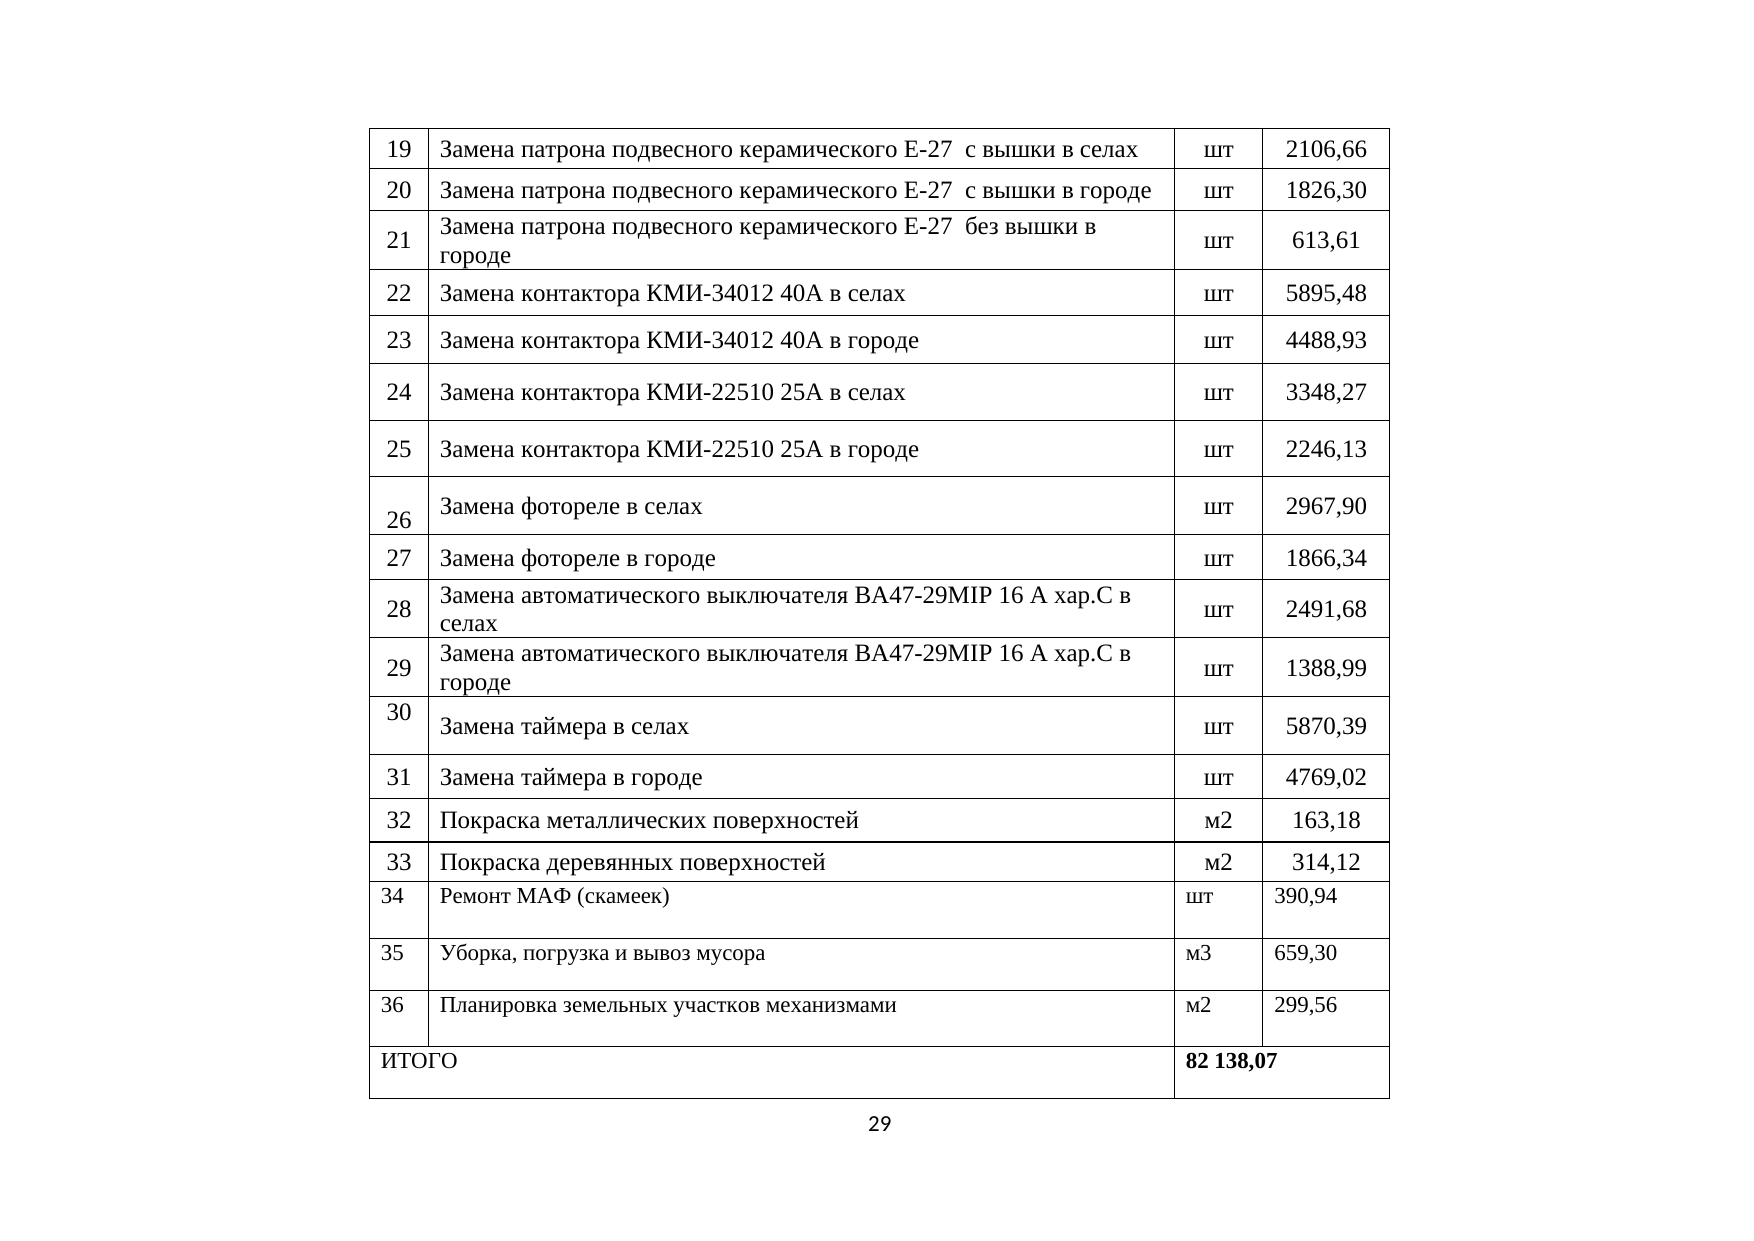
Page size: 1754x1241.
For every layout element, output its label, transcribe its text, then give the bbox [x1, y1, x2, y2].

table_cell 1826,30 [1263, 169, 1389, 210]
table_cell 26 [370, 477, 428, 534]
table_cell 23 [370, 316, 428, 363]
table_cell Замена патрона подвесного керамического Е-27 без вышки в городе [429, 211, 1174, 269]
table_cell Покраска металлических поверхностей [429, 799, 1174, 841]
table_cell Уборка, погрузка и вывоз мусора [429, 939, 1174, 990]
table_cell Замена патрона подвесного керамического Е-27 с вышки в селах [429, 129, 1174, 168]
table_cell 4769,02 [1263, 755, 1389, 797]
table_cell Замена таймера в городе [429, 755, 1174, 797]
table_cell 4488,93 [1263, 316, 1389, 363]
table_cell 82 138,07 [1175, 1047, 1389, 1098]
table_cell 2967,90 [1263, 477, 1389, 534]
table_cell 34 [370, 882, 428, 938]
table_cell Замена автоматического выключателя ВА47-29МIР 16 А хар.С в городе [429, 638, 1174, 696]
table_cell Замена таймера в селах [429, 697, 1174, 754]
table_cell 390,94 [1263, 882, 1389, 938]
table_cell шт [1175, 270, 1262, 315]
table_cell 33 [370, 843, 428, 881]
table_cell 163,18 [1263, 799, 1389, 841]
table_cell шт [1175, 755, 1262, 797]
table_cell шт [1175, 316, 1262, 363]
table_cell 2246,13 [1263, 421, 1389, 476]
table_cell 24 [370, 364, 428, 419]
table_cell 1388,99 [1263, 638, 1389, 696]
table_cell 299,56 [1263, 991, 1389, 1046]
table_cell шт [1175, 169, 1262, 210]
table_cell 2106,66 [1263, 129, 1389, 168]
table_cell 659,30 [1263, 939, 1389, 990]
table_cell шт [1175, 535, 1262, 579]
table_cell Замена фотореле в городе [429, 535, 1174, 579]
table_cell шт [1175, 697, 1262, 754]
table_cell Замена фотореле в селах [429, 477, 1174, 534]
table_cell 613,61 [1263, 211, 1389, 269]
table_cell 32 [370, 799, 428, 841]
table_cell шт [1175, 882, 1262, 938]
table_cell шт [1175, 129, 1262, 168]
table_cell Покраска деревянных поверхностей [429, 843, 1174, 881]
table_cell 3348,27 [1263, 364, 1389, 419]
table_cell Замена патрона подвесного керамического Е-27 с вышки в городе [429, 169, 1174, 210]
table_cell шт [1175, 580, 1262, 637]
table_cell Ремонт МАФ (скамеек) [429, 882, 1174, 938]
table_cell м2 [1175, 799, 1262, 841]
table_cell Замена контактора КМИ-22510 25А в городе [429, 421, 1174, 476]
table_cell 31 [370, 755, 428, 797]
table_cell Замена контактора КМИ-34012 40А в селах [429, 270, 1174, 315]
table_cell 5870,39 [1263, 697, 1389, 754]
table_cell Замена контактора КМИ-34012 40А в городе [429, 316, 1174, 363]
table_cell Замена контактора КМИ-22510 25А в селах [429, 364, 1174, 419]
table_cell м2 [1175, 843, 1262, 881]
table_cell 30 [370, 697, 428, 754]
table_cell 25 [370, 421, 428, 476]
table_cell 1866,34 [1263, 535, 1389, 579]
table_cell м3 [1175, 939, 1262, 990]
table_cell Планировка земельных участков механизмами [429, 991, 1174, 1046]
table_cell 36 [370, 991, 428, 1046]
table_cell 20 [370, 169, 428, 210]
table_cell 2491,68 [1263, 580, 1389, 637]
table_cell Замена автоматического выключателя ВА47-29МIР 16 А хар.С в селах [429, 580, 1174, 637]
table_cell ИТОГО [370, 1047, 1174, 1098]
table_cell шт [1175, 211, 1262, 269]
table_cell 19 [370, 129, 428, 168]
table_cell 28 [370, 580, 428, 637]
table_cell 314,12 [1263, 843, 1389, 881]
table_cell шт [1175, 638, 1262, 696]
table_cell 5895,48 [1263, 270, 1389, 315]
table_cell шт [1175, 421, 1262, 476]
table_cell 21 [370, 211, 428, 269]
table_cell 35 [370, 939, 428, 990]
table_cell шт [1175, 364, 1262, 419]
table_cell 29 [370, 638, 428, 696]
table_cell м2 [1175, 991, 1262, 1046]
table_cell 22 [370, 270, 428, 315]
table_cell 27 [370, 535, 428, 579]
table_cell шт [1175, 477, 1262, 534]
